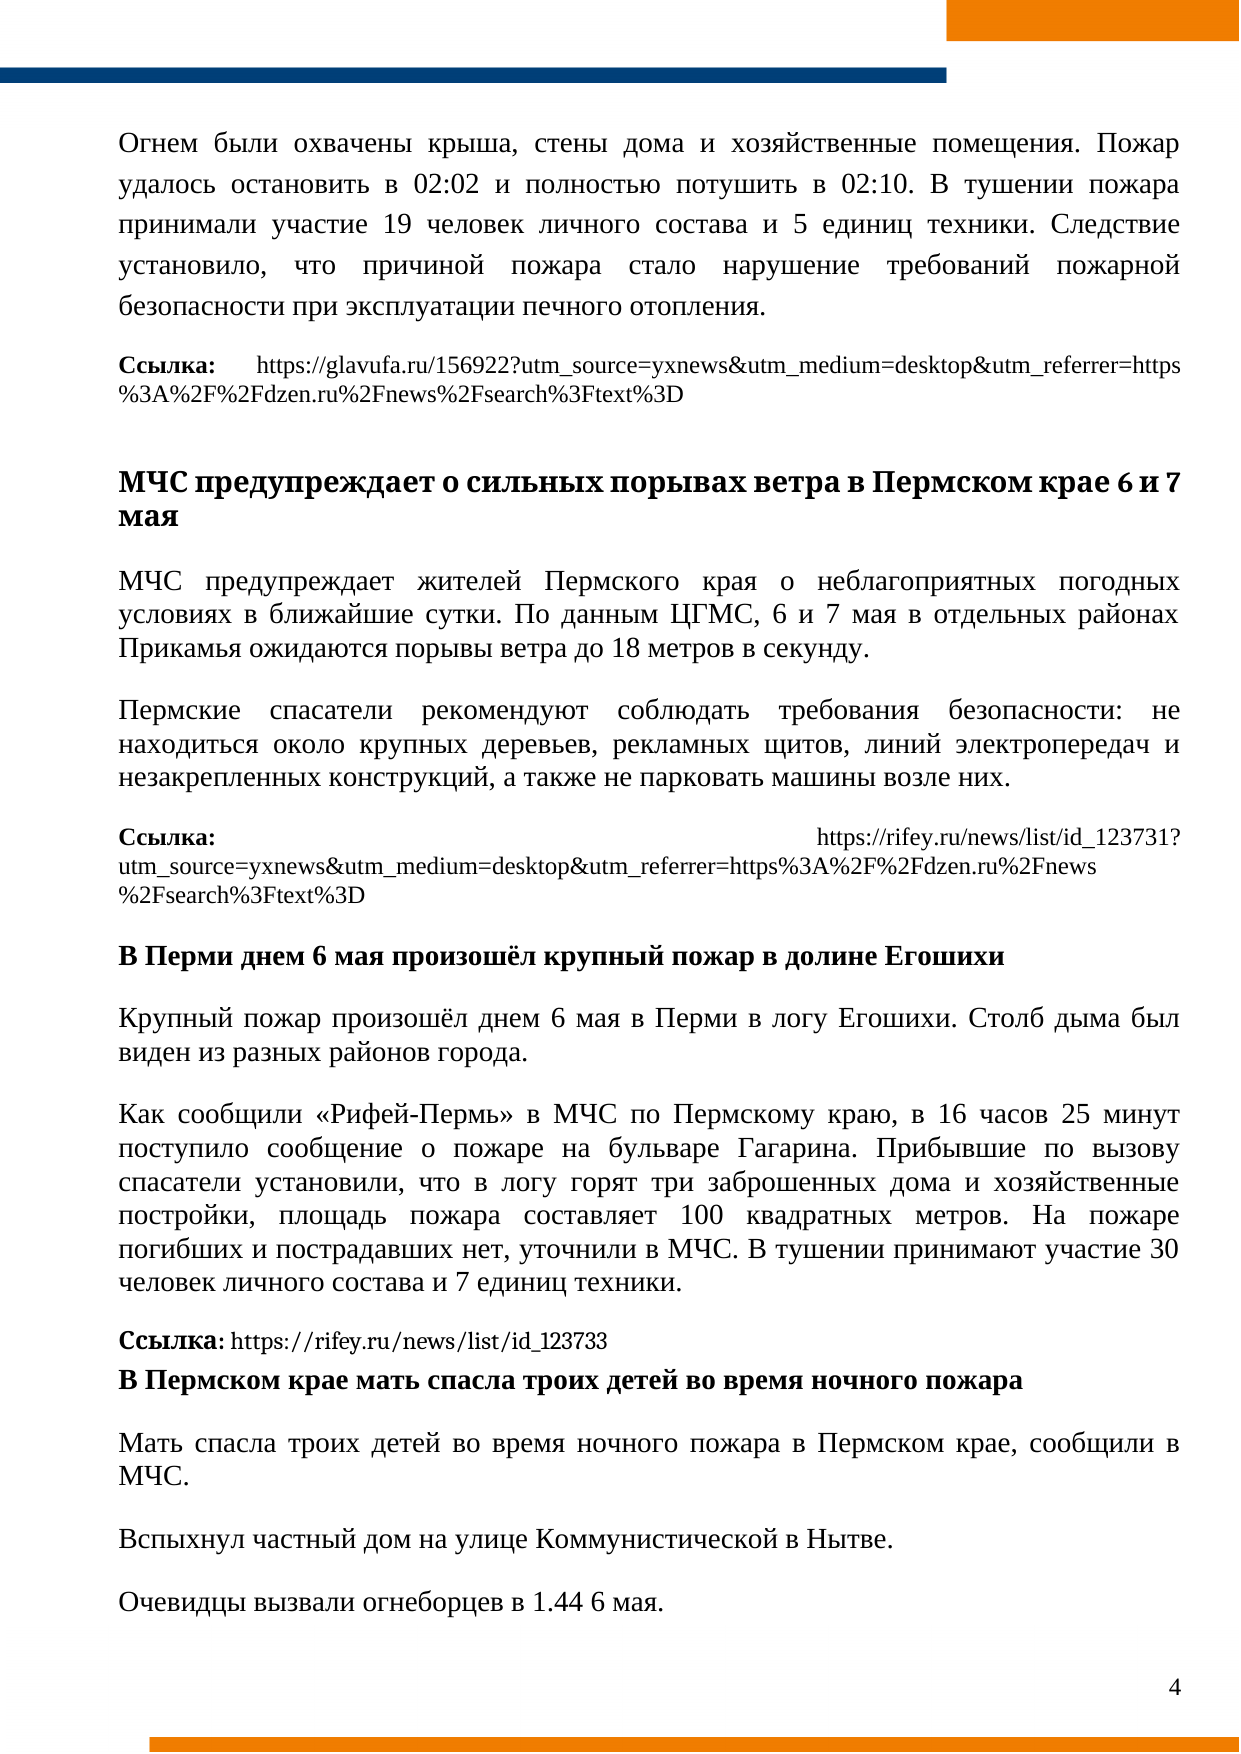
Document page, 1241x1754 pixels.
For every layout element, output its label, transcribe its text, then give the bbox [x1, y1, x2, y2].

text Ссылка: https://glavufa.ru/156922?utm_source=yxnews&utm_medium=desktop&utm_referrer=https%3A%2F%2Fdzen.ru%2Fnews%2Fsearch%3Ftext%3D [118, 350, 1181, 408]
text Ссылка: https://rifey.ru/news/list/id_123731?utm_source=yxnews&utm_medium=desktop&utm_referrer=https%3A%2F%2Fdzen.ru%2Fnews%2Fsearch%3Ftext%3D [118, 822, 1181, 908]
text Мать спасла троих детей во время ночного пожара в Пермском крае, сообщили в МЧС. [118, 1425, 1181, 1492]
text Вспыхнул частный дом на улице Коммунистической в Нытве. [118, 1521, 1181, 1554]
picture [0, 0, 1239, 128]
picture [6, 1625, 1239, 1752]
text Пермские спасатели рекомендуют соблюдать требования безопасности: не находиться около крупных деревьев, рекламных щитов, линий электропередач и незакрепленных конструкций, а также не парковать машины возле них. [118, 692, 1181, 793]
text Огнем были охвачены крыша, стены дома и хозяйственные помещения. Пожар удалось остановить в 02:02 и полностью потушить в 02:10. В тушении пожара принимали участие 19 человек личного состава и 5 единиц техники. Следствие установило, что причиной пожара стало нарушение требований пожарной безопасности при эксплуатации печного отопления. [118, 118, 1181, 321]
text Очевидцы вызвали огнеборцев в 1.44 6 мая. [118, 1584, 1181, 1617]
text Крупный пожар произошёл днем 6 мая в Перми в логу Егошихи. Столб дыма был виден из разных районов города. [118, 1000, 1181, 1067]
text В Перми днем 6 мая произошёл крупный пожар в долине Егошихи [118, 938, 1181, 971]
subtitle МЧС предупреждает о сильных порывах ветра в Пермском крае 6 и 7 мая [118, 466, 1181, 533]
text МЧС предупреждает жителей Пермского края о неблагоприятных погодных условиях в ближайшие сутки. По данным ЦГМС, 6 и 7 мая в отдельных районах Прикамья ожидаются порывы ветра до 18 метров в секунду. [118, 563, 1181, 663]
text Как сообщили «Рифей-Пермь» в МЧС по Пермскому краю, в 16 часов 25 минут поступило сообщение о пожаре на бульваре Гагарина. Прибывшие по вызову спасатели установили, что в логу горят три заброшенных дома и хозяйственные постройки, площадь пожара составляет 100 квадратных метров. На пожаре погибших и пострадавших нет, уточнили в МЧС. В тушении принимают участие 30 человек личного состава и 7 единиц техники. [118, 1097, 1181, 1298]
text В Пермском крае мать спасла троих детей во время ночного пожара [118, 1362, 1181, 1396]
subtitle Ссылка: https://rifey.ru/news/list/id_123733 [118, 1327, 1181, 1356]
